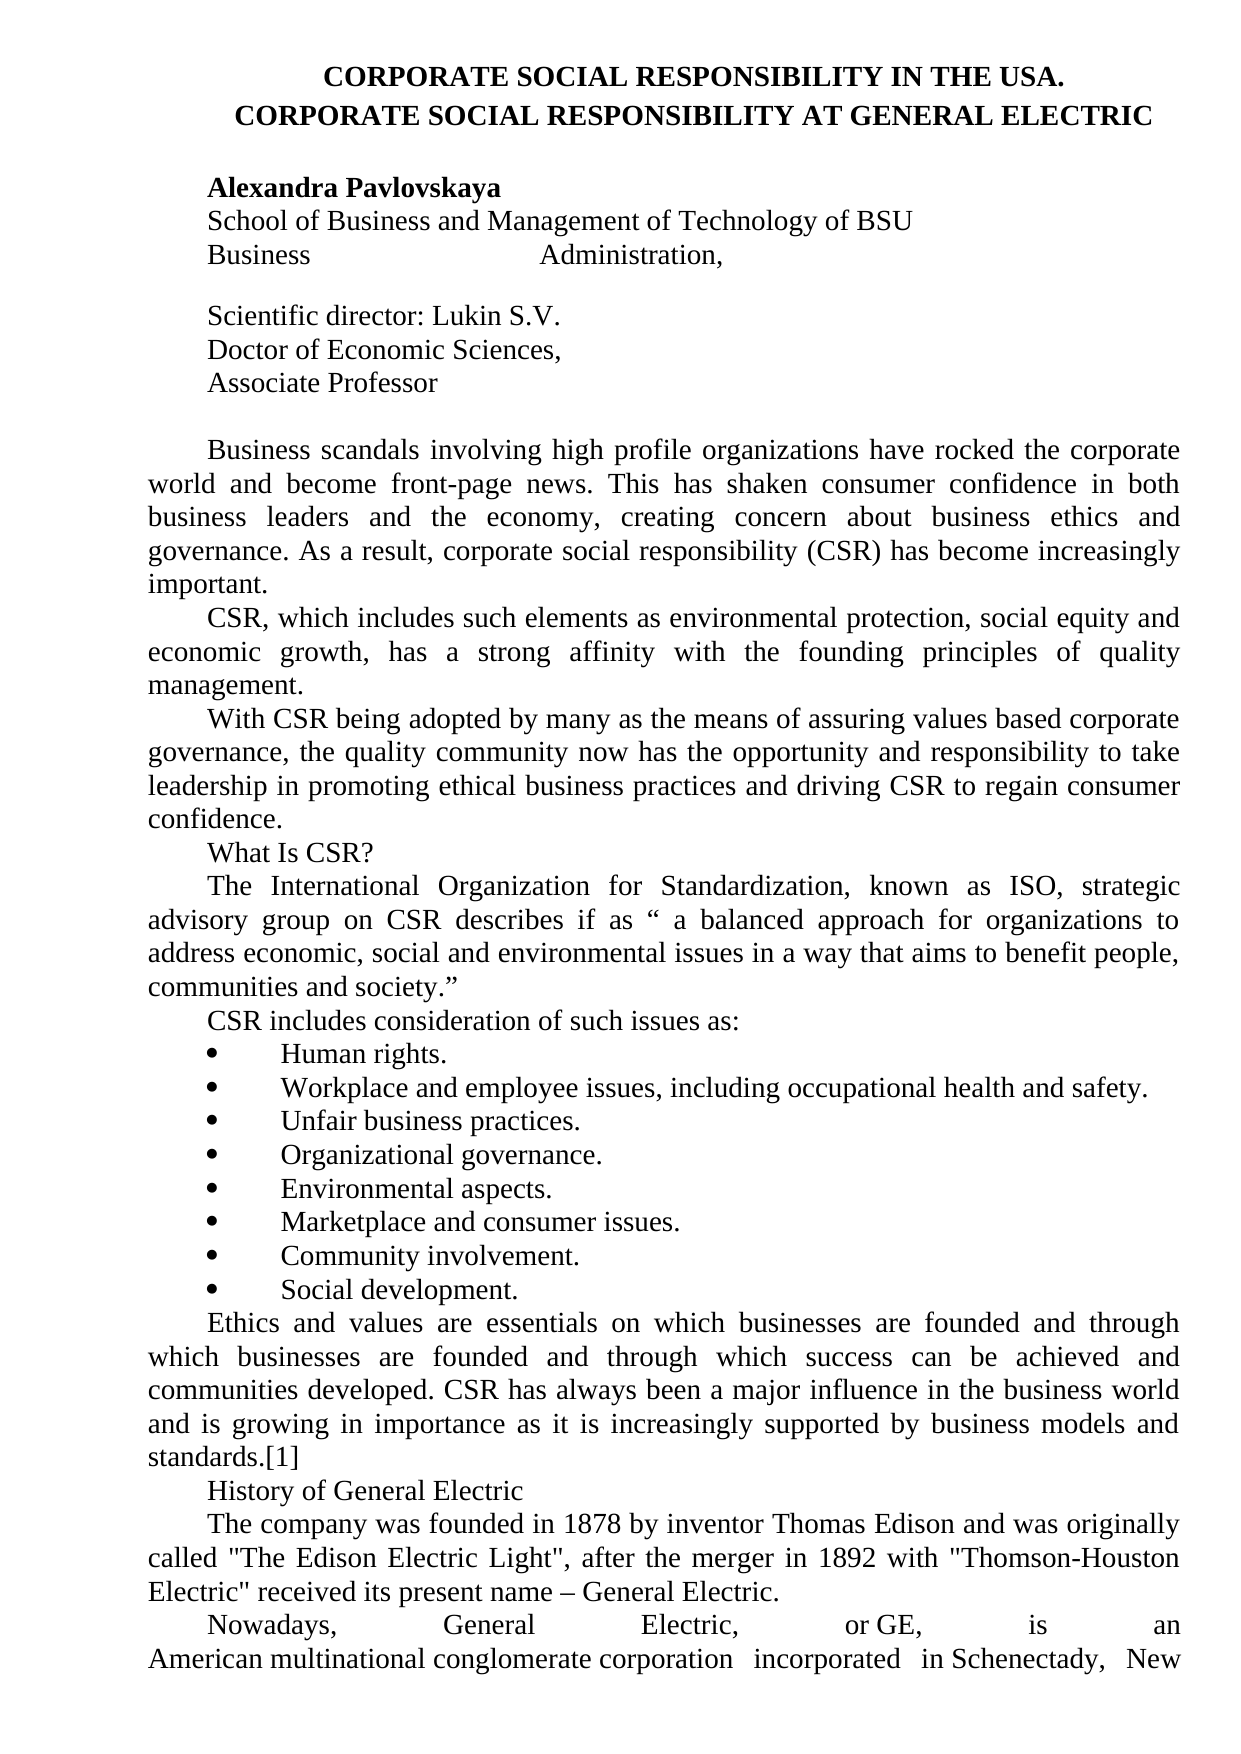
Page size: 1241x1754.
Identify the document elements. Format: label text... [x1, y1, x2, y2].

list Unfair business practices. [148, 1103, 1181, 1137]
list Social development. [148, 1272, 1181, 1305]
text CSR includes consideration of such issues as: [148, 1003, 1181, 1036]
text Associate Professor [148, 365, 1181, 399]
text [148, 1607, 1181, 1674]
list Community involvement. [148, 1238, 1181, 1272]
list Human rights. [148, 1036, 1181, 1070]
list Workplace and employee issues, including occupational health and safety. [148, 1070, 1181, 1103]
text CORPORATE SOCIAL RESPONSIBILITY IN THE USA. [148, 59, 1181, 93]
text The International Organization for Standardization, known as ISO, strategic advisory group on CSR describes if as “ a balanced approach for organizations to address economic, social and environmental issues in a way that aims to benefit people, communities and society.” [148, 868, 1181, 1003]
list Environmental aspects. [148, 1171, 1181, 1204]
text CORPORATE SOCIAL RESPONSIBILITY AT GENERAL ELECTRIC [148, 98, 1181, 131]
text Alexandra Pavlovskaya [148, 170, 1181, 203]
text CSR, which includes such elements as environmental protection, social equity and economic growth, has a strong affinity with the founding principles of quality management. [148, 600, 1181, 701]
text With CSR being adopted by many as the means of assuring values based corporate governance, the quality community now has the opportunity and responsibility to take leadership in promoting ethical business practices and driving CSR to regain consumer confidence. [148, 701, 1181, 835]
list Marketplace and consumer issues. [148, 1204, 1181, 1238]
text The company was founded in 1878 by inventor Thomas Edison and was originally called "The Edison Electric Light", after the merger in 1892 with "Thomson-Houston Electric" received its present name – General Electric. [148, 1507, 1181, 1607]
text School of Business and Management of Technology of BSU [148, 203, 1181, 237]
text Doctor of Economic Sciences, [148, 332, 1181, 365]
text History of General Electric [148, 1473, 1181, 1507]
list Organizational governance. [148, 1137, 1181, 1171]
text Business Administration, [148, 237, 1181, 298]
text What Is CSR? [148, 835, 1181, 868]
text Ethics and values are essentials on which businesses are founded and through which businesses are founded and through which success can be achieved and communities developed. CSR has always been a major influence in the business world and is growing in importance as it is increasingly supported by business models and standards.[1] [148, 1305, 1181, 1473]
text Scientific director: Lukin S.V. [148, 298, 1181, 332]
text Business scandals involving high profile organizations have rocked the corporate world and become front-page news. This has shaken consumer confidence in both business leaders and the economy, creating concern about business ethics and governance. As a result, corporate social responsibility (CSR) has become increasingly important. [148, 432, 1181, 600]
